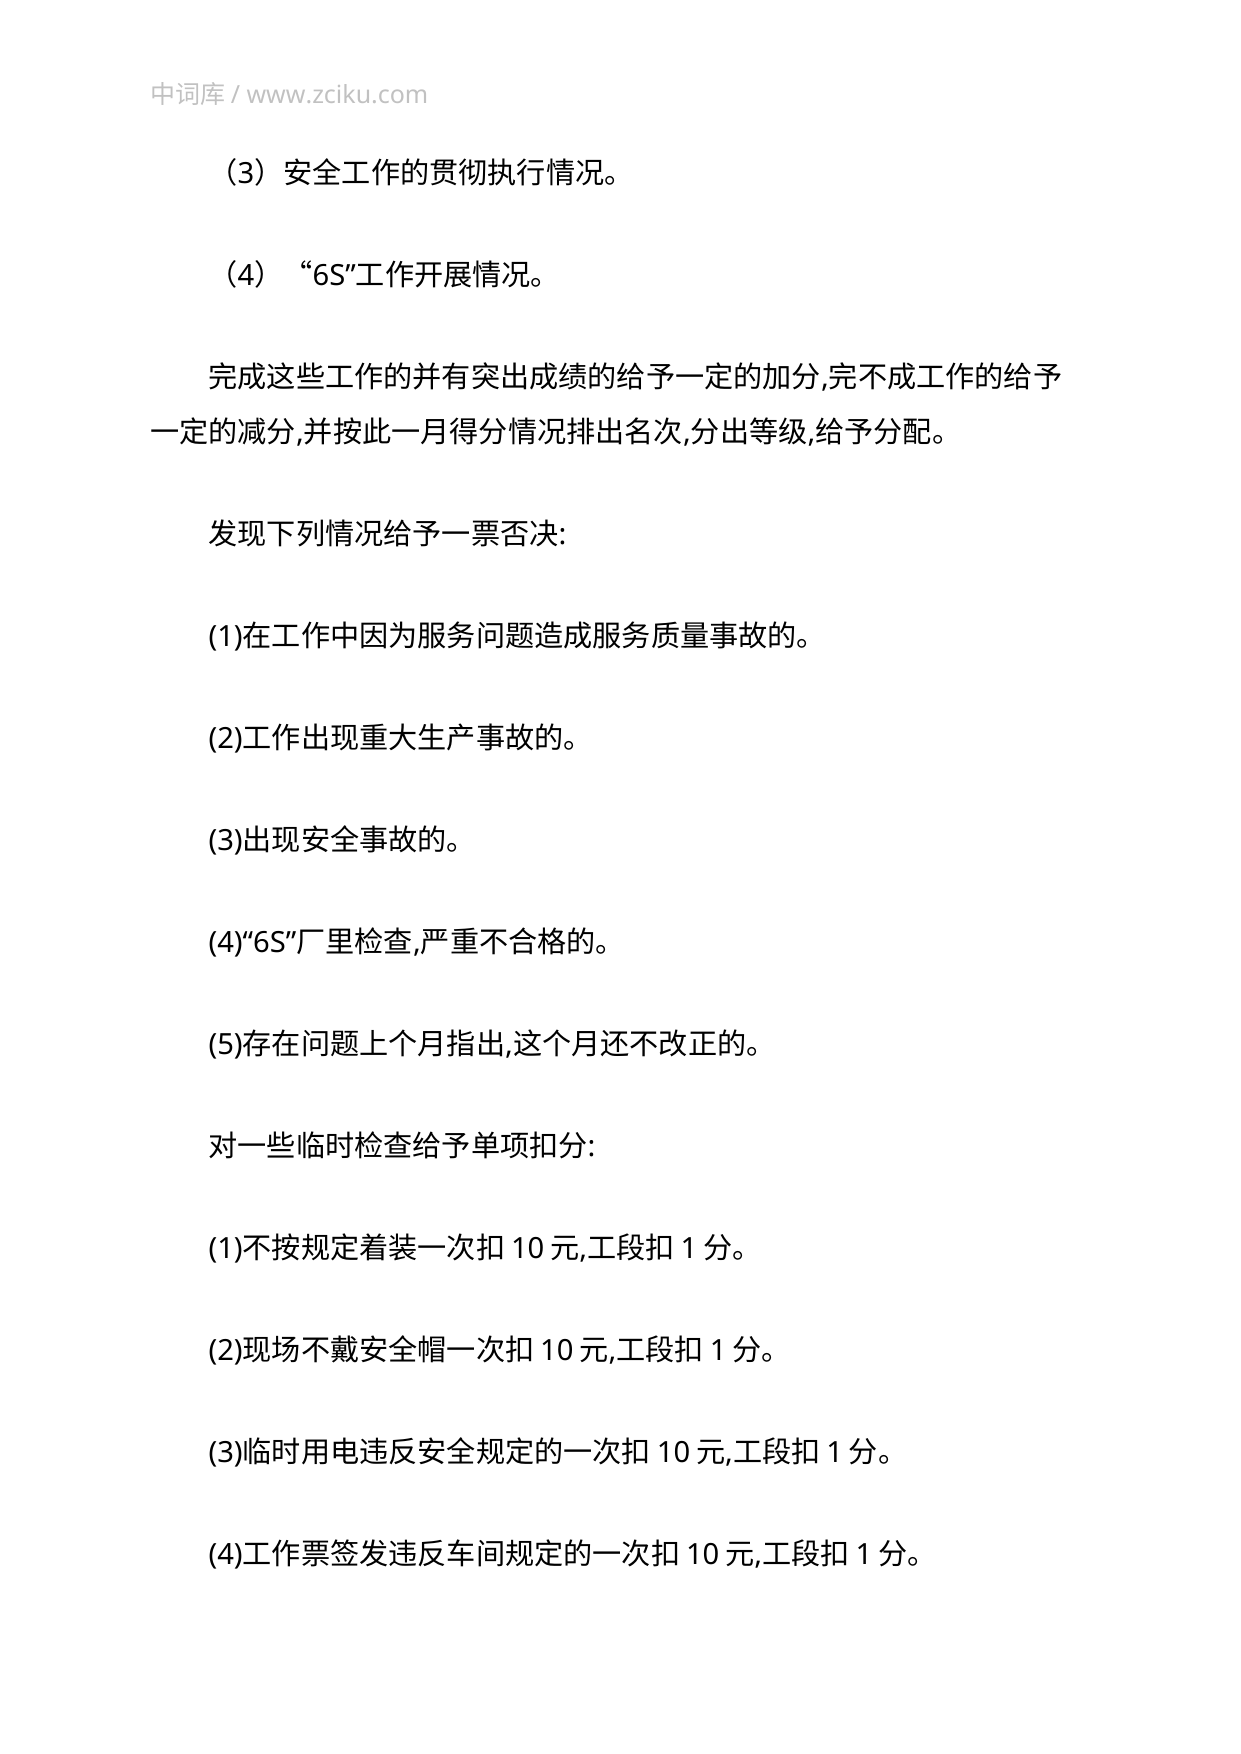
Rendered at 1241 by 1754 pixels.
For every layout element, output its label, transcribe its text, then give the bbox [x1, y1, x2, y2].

text (3)临时用电违反安全规定的一次扣10元,工段扣1分。 [150, 1429, 1090, 1471]
text 完成这些工作的并有突出成绩的给予一定的加分,完不成工作的给予一定的减分,并按此一月得分情况排出名次,分出等级,给予分配。 [150, 354, 1090, 451]
text 发现下列情况给予一票否决: [150, 511, 1090, 553]
text (2)工作出现重大生产事故的。 [150, 715, 1090, 757]
text (5)存在问题上个月指出,这个月还不改正的。 [150, 1021, 1090, 1063]
text (1)不按规定着装一次扣10元,工段扣1分。 [150, 1225, 1090, 1267]
text 对一些临时检查给予单项扣分: [150, 1123, 1090, 1165]
text (3)出现安全事故的。 [150, 817, 1090, 859]
text (4)“6S”厂里检查,严重不合格的。 [150, 919, 1090, 961]
text （4）“6S”工作开展情况。 [150, 252, 1090, 294]
text (4)工作票签发违反车间规定的一次扣10元,工段扣1分。 [150, 1531, 1090, 1573]
text (1)在工作中因为服务问题造成服务质量事故的。 [150, 613, 1090, 655]
text （3）安全工作的贯彻执行情况。 [150, 150, 1090, 192]
text (2)现场不戴安全帽一次扣10元,工段扣1分。 [150, 1327, 1090, 1369]
